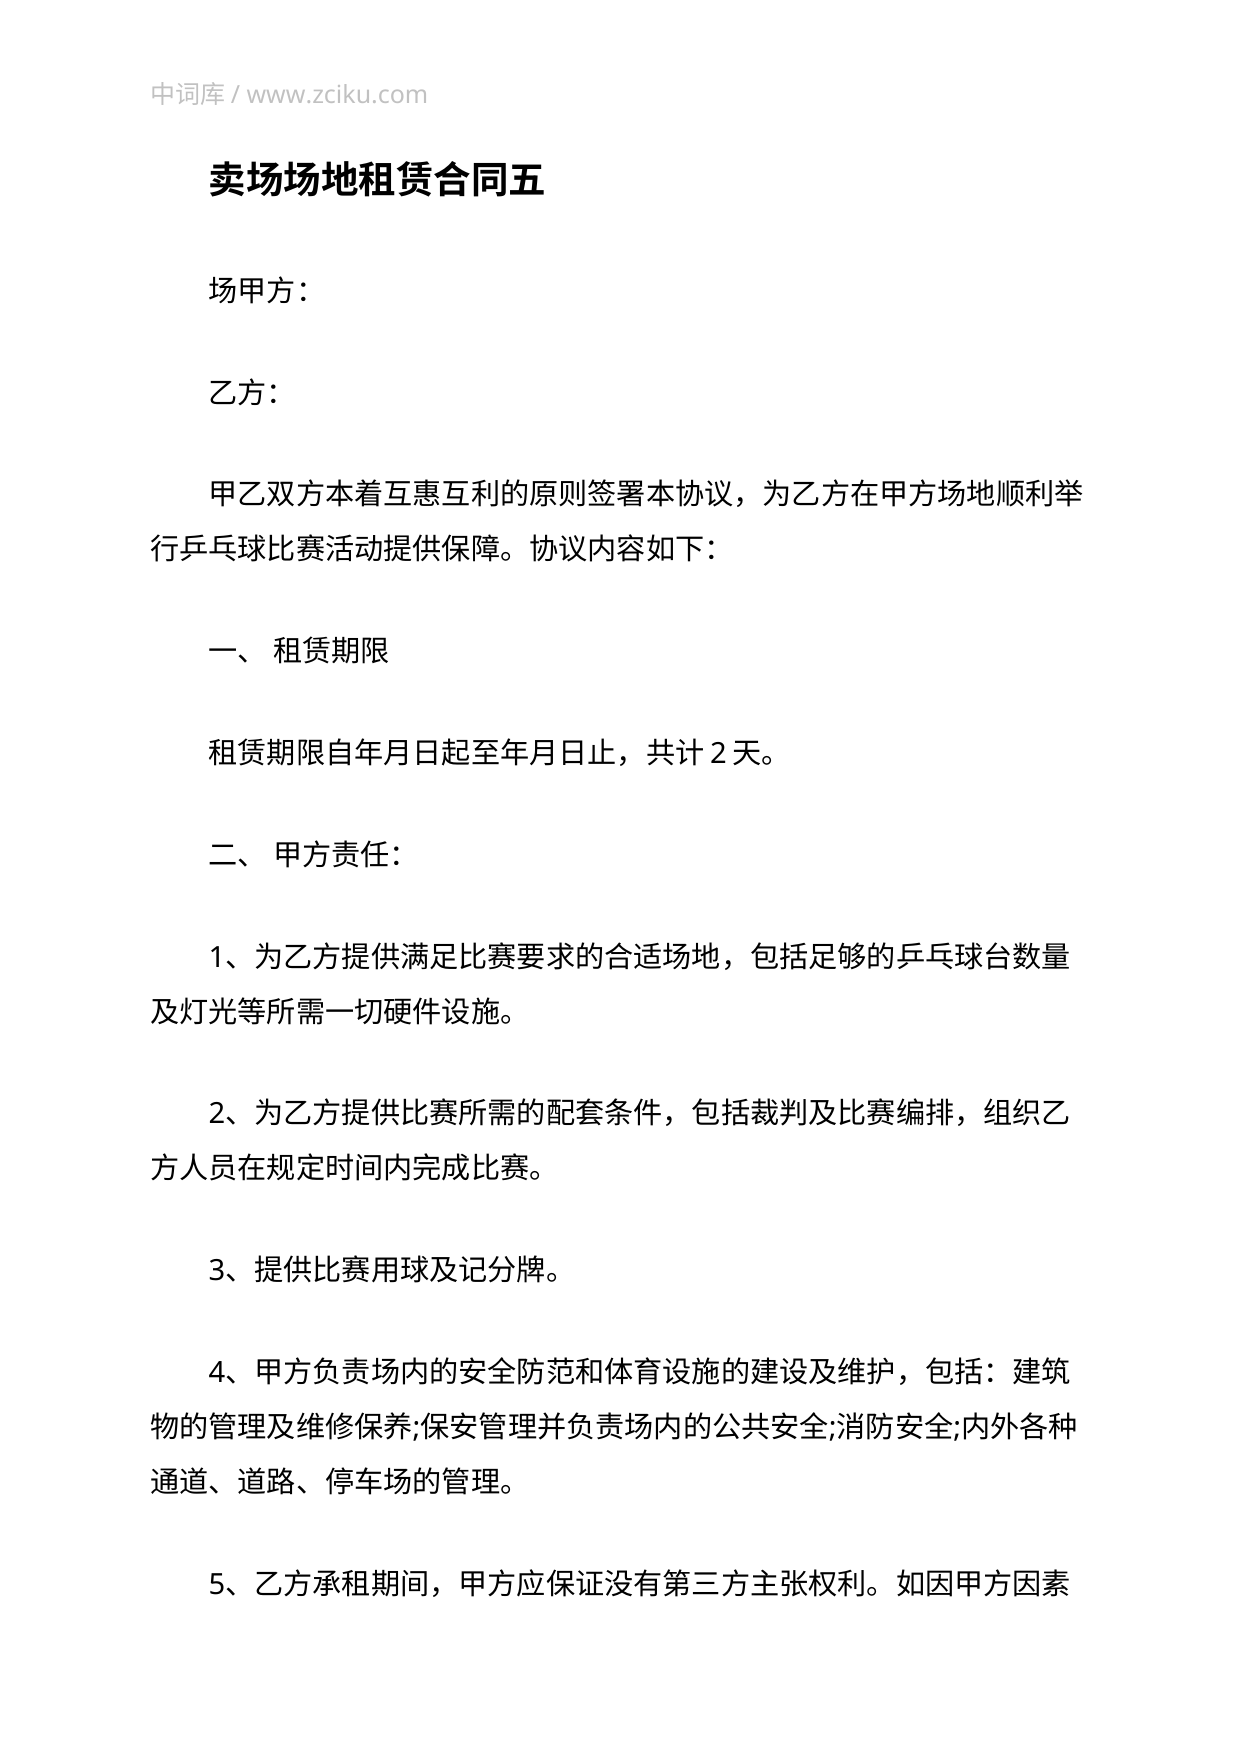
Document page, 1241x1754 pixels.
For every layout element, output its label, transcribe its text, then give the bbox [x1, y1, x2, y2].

text 卖场场地租赁合同五 [150, 150, 1090, 204]
text 2、为乙方提供比赛所需的配套条件，包括裁判及比赛编排，组织乙方人员在规定时间内完成比赛。 [150, 1090, 1090, 1187]
text 3、提供比赛用球及记分牌。 [150, 1247, 1090, 1289]
text 二、 甲方责任： [150, 831, 1090, 874]
text 租赁期限自年月日起至年月日止，共计2天。 [150, 729, 1090, 772]
text 1、为乙方提供满足比赛要求的合适场地，包括足够的乒乓球台数量及灯光等所需一切硬件设施。 [150, 933, 1090, 1030]
text 场甲方： [150, 267, 1090, 310]
text 甲乙双方本着互惠互利的原则签署本协议，为乙方在甲方场地顺利举行乒乓球比赛活动提供保障。协议内容如下： [150, 471, 1090, 568]
text 乙方： [150, 369, 1090, 411]
text 一、 租赁期限 [150, 628, 1090, 670]
text 4、甲方负责场内的安全防范和体育设施的建设及维护，包括：建筑物的管理及维修保养;保安管理并负责场内的公共安全;消防安全;内外各种通道、道路、停车场的管理。 [150, 1349, 1090, 1501]
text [150, 1560, 1090, 1603]
